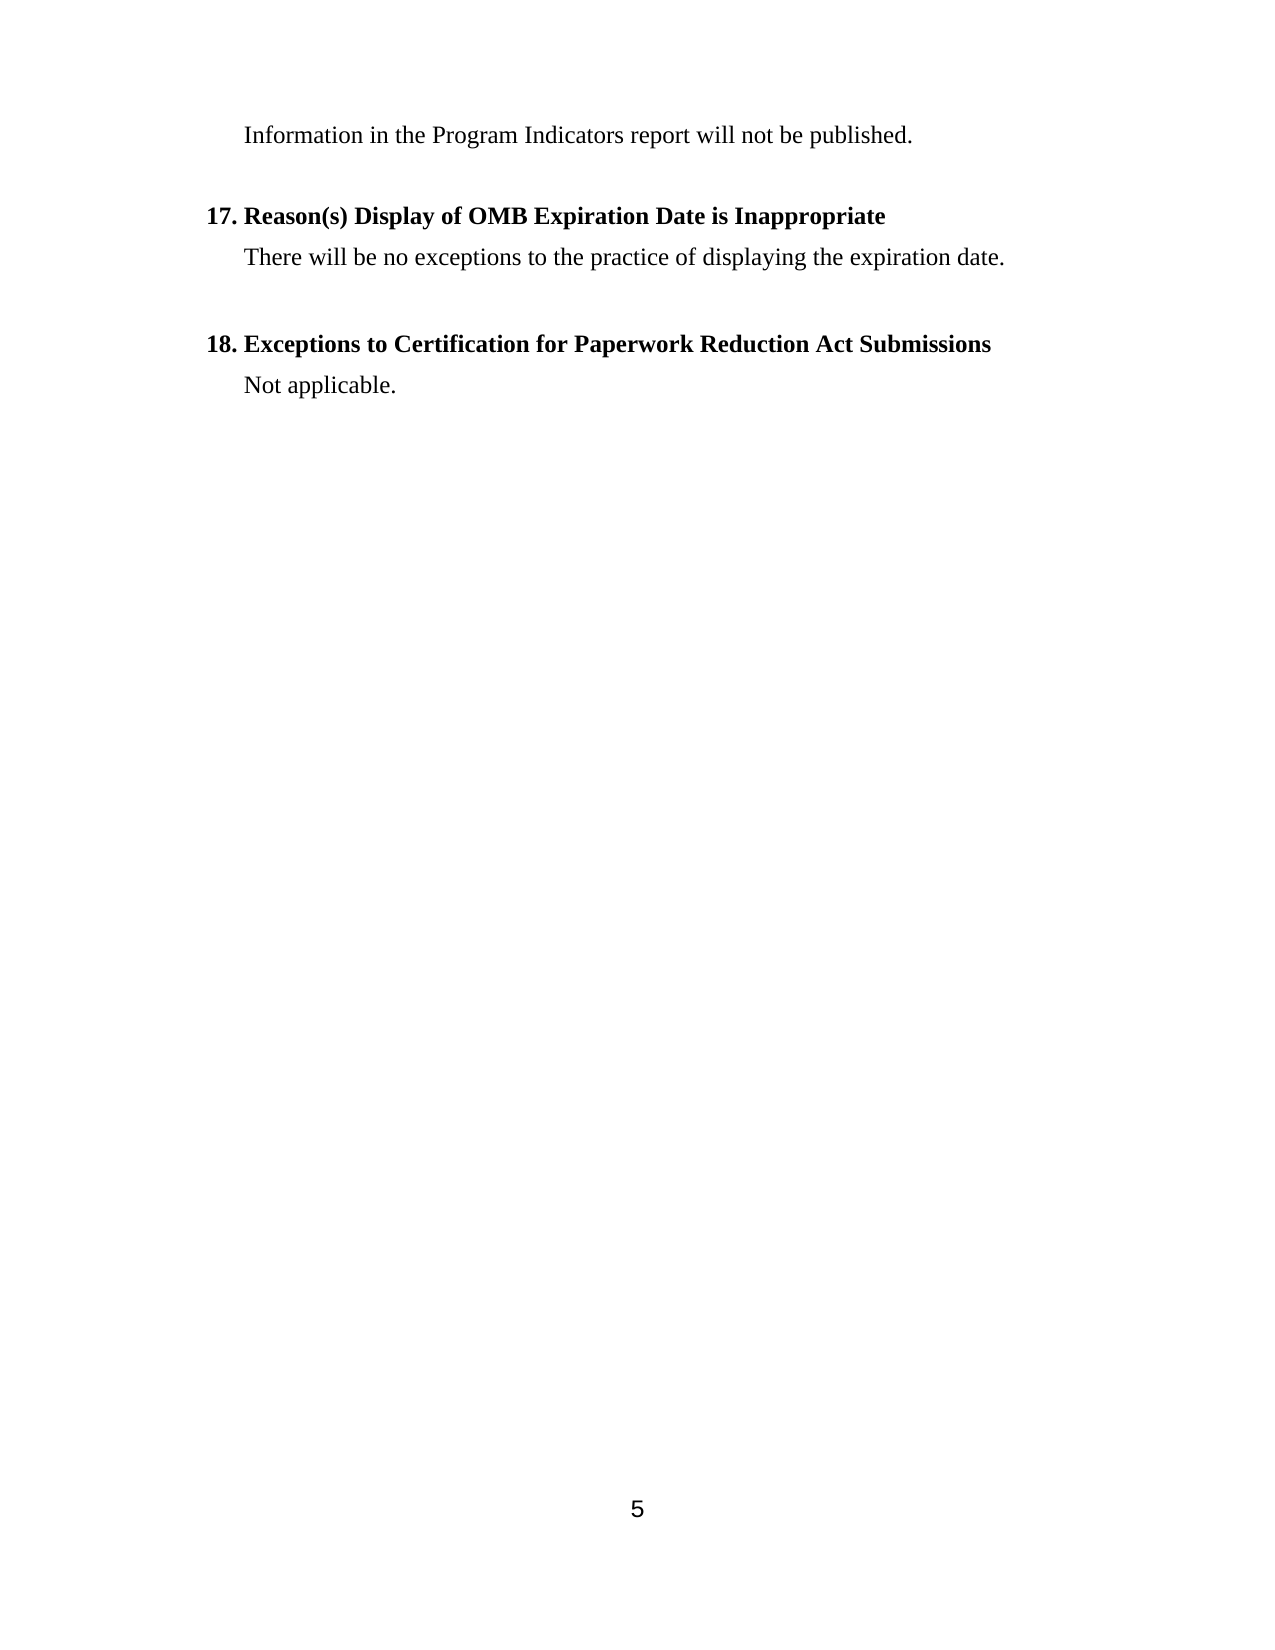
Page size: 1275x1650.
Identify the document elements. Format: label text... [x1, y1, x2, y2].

list Reason(s) Display of OMB Expiration Date is Inappropriate [206, 201, 1125, 230]
text Information in the Program Indicators report will not be published. [244, 120, 1125, 149]
text There will be no exceptions to the practice of displaying the expiration date. [244, 242, 1125, 271]
list Exceptions to Certification for Paperwork Reduction Act Submissions [206, 329, 1125, 357]
text Not applicable. [244, 370, 1125, 399]
